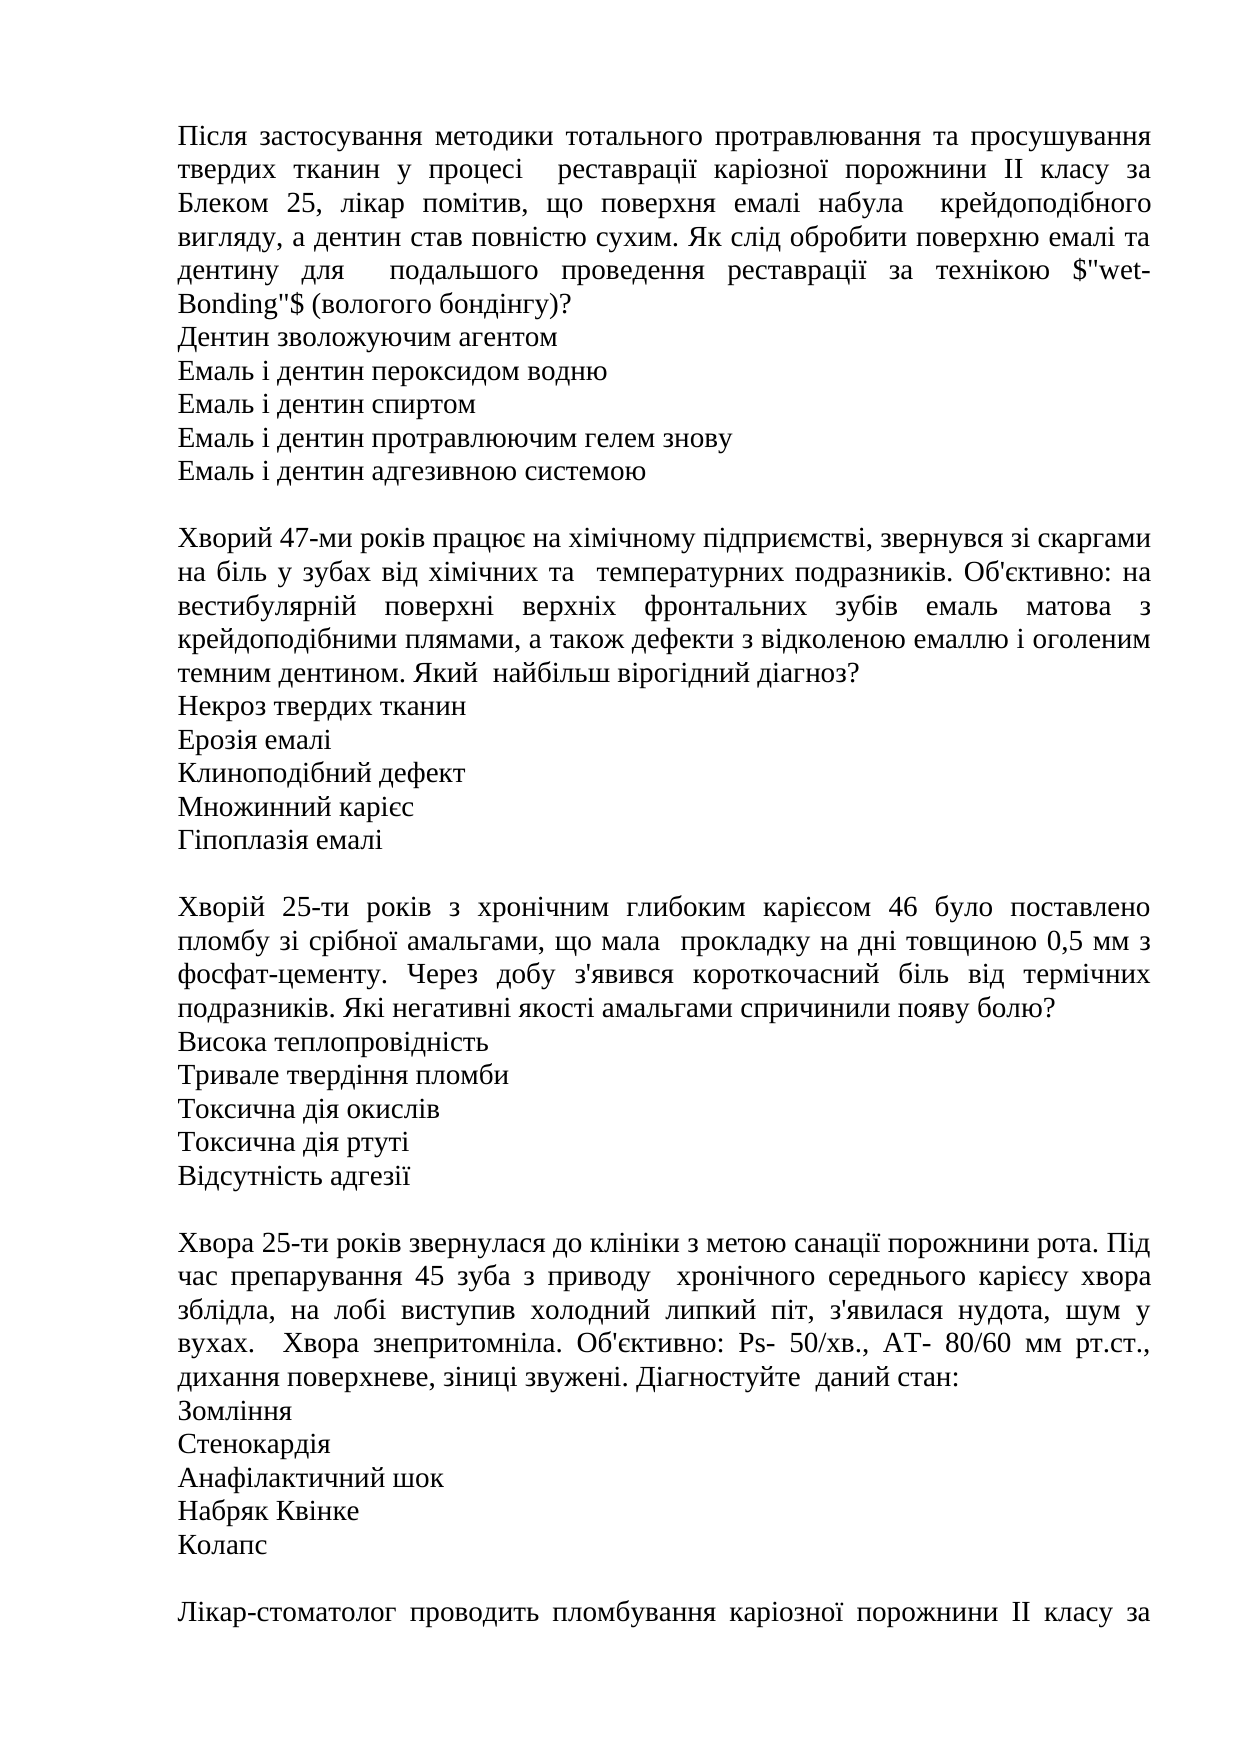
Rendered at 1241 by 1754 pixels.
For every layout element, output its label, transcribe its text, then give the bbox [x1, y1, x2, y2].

text Хворій 25-ти років з хронічним глибоким карієсом 46 було поставлено пломбу зі срібної амальгами, що мала прокладку на дні товщиною 0,5 мм з фосфат-цементу. Через добу з'явився короткочасний біль від термічних подразників. Які негативні якості амальгами спричинили появу болю? [177, 889, 1152, 1024]
text Тривале твердіння пломби [177, 1057, 1152, 1091]
text Гіпоплазія емалі [177, 822, 1152, 856]
text Стенокардія [177, 1426, 1152, 1460]
text Емаль і дентин протравлюючим гелем знову [177, 420, 1152, 453]
text Некроз твердих тканин [177, 688, 1152, 722]
text Токсична дія ртуті [177, 1124, 1152, 1158]
text Колапс [177, 1527, 1152, 1560]
text Набряк Квінке [177, 1493, 1152, 1527]
text Клиноподібний дефект [177, 755, 1152, 789]
text Після застосування методики тотального протравлювання та просушування твердих тканин у процесі реставрації каріозної порожнини ІІ класу за Блеком 25, лікар помітив, що поверхня емалі набула крейдоподібного вигляду, а дентин став повністю сухим. Як слід обробити поверхню емалі та дентину для подальшого проведення реставрації за технікою $"wet-Bonding"$ (вологого бондінгу)? [177, 118, 1152, 319]
text Хвора 25-ти років звернулася до клініки з метою санації порожнини рота. Під час препарування 45 зуба з приводу хронічного середнього карієсу хвора зблідла, на лобі виступив холодний липкий піт, з'явилася нудота, шум у вухах. Хвора знепритомніла. Об'єктивно: Ps- 50/хв., АТ- 80/60 мм рт.ст., дихання поверхневе, зіниці звужені. Діагностуйте даний стан: [177, 1225, 1152, 1393]
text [177, 1594, 1152, 1627]
text Відсутність адгезії [177, 1158, 1152, 1191]
text Ерозія емалі [177, 722, 1152, 755]
text Емаль і дентин адгезивною системою [177, 453, 1152, 487]
text Емаль і дентин пероксидом водню [177, 353, 1152, 386]
text Анафілактичний шок [177, 1460, 1152, 1493]
text Токсична дія окислів [177, 1091, 1152, 1124]
text Хворий 47-ми років працює на хімічному підприємстві, звернувся зі скаргами на біль у зубах від хімічних та температурних подразників. Об'єктивно: на вестибулярній поверхні верхніх фронтальних зубів емаль матова з крейдоподібними плямами, а також дефекти з відколеною емаллю і оголеним темним дентином. Який найбільш вірогідний діагноз? [177, 521, 1152, 688]
text Висока теплопровідність [177, 1024, 1152, 1057]
text Дентин зволожуючим агентом [177, 319, 1152, 353]
text Множинний карієс [177, 789, 1152, 822]
text Емаль і дентин спиртом [177, 386, 1152, 420]
text Зомління [177, 1393, 1152, 1426]
